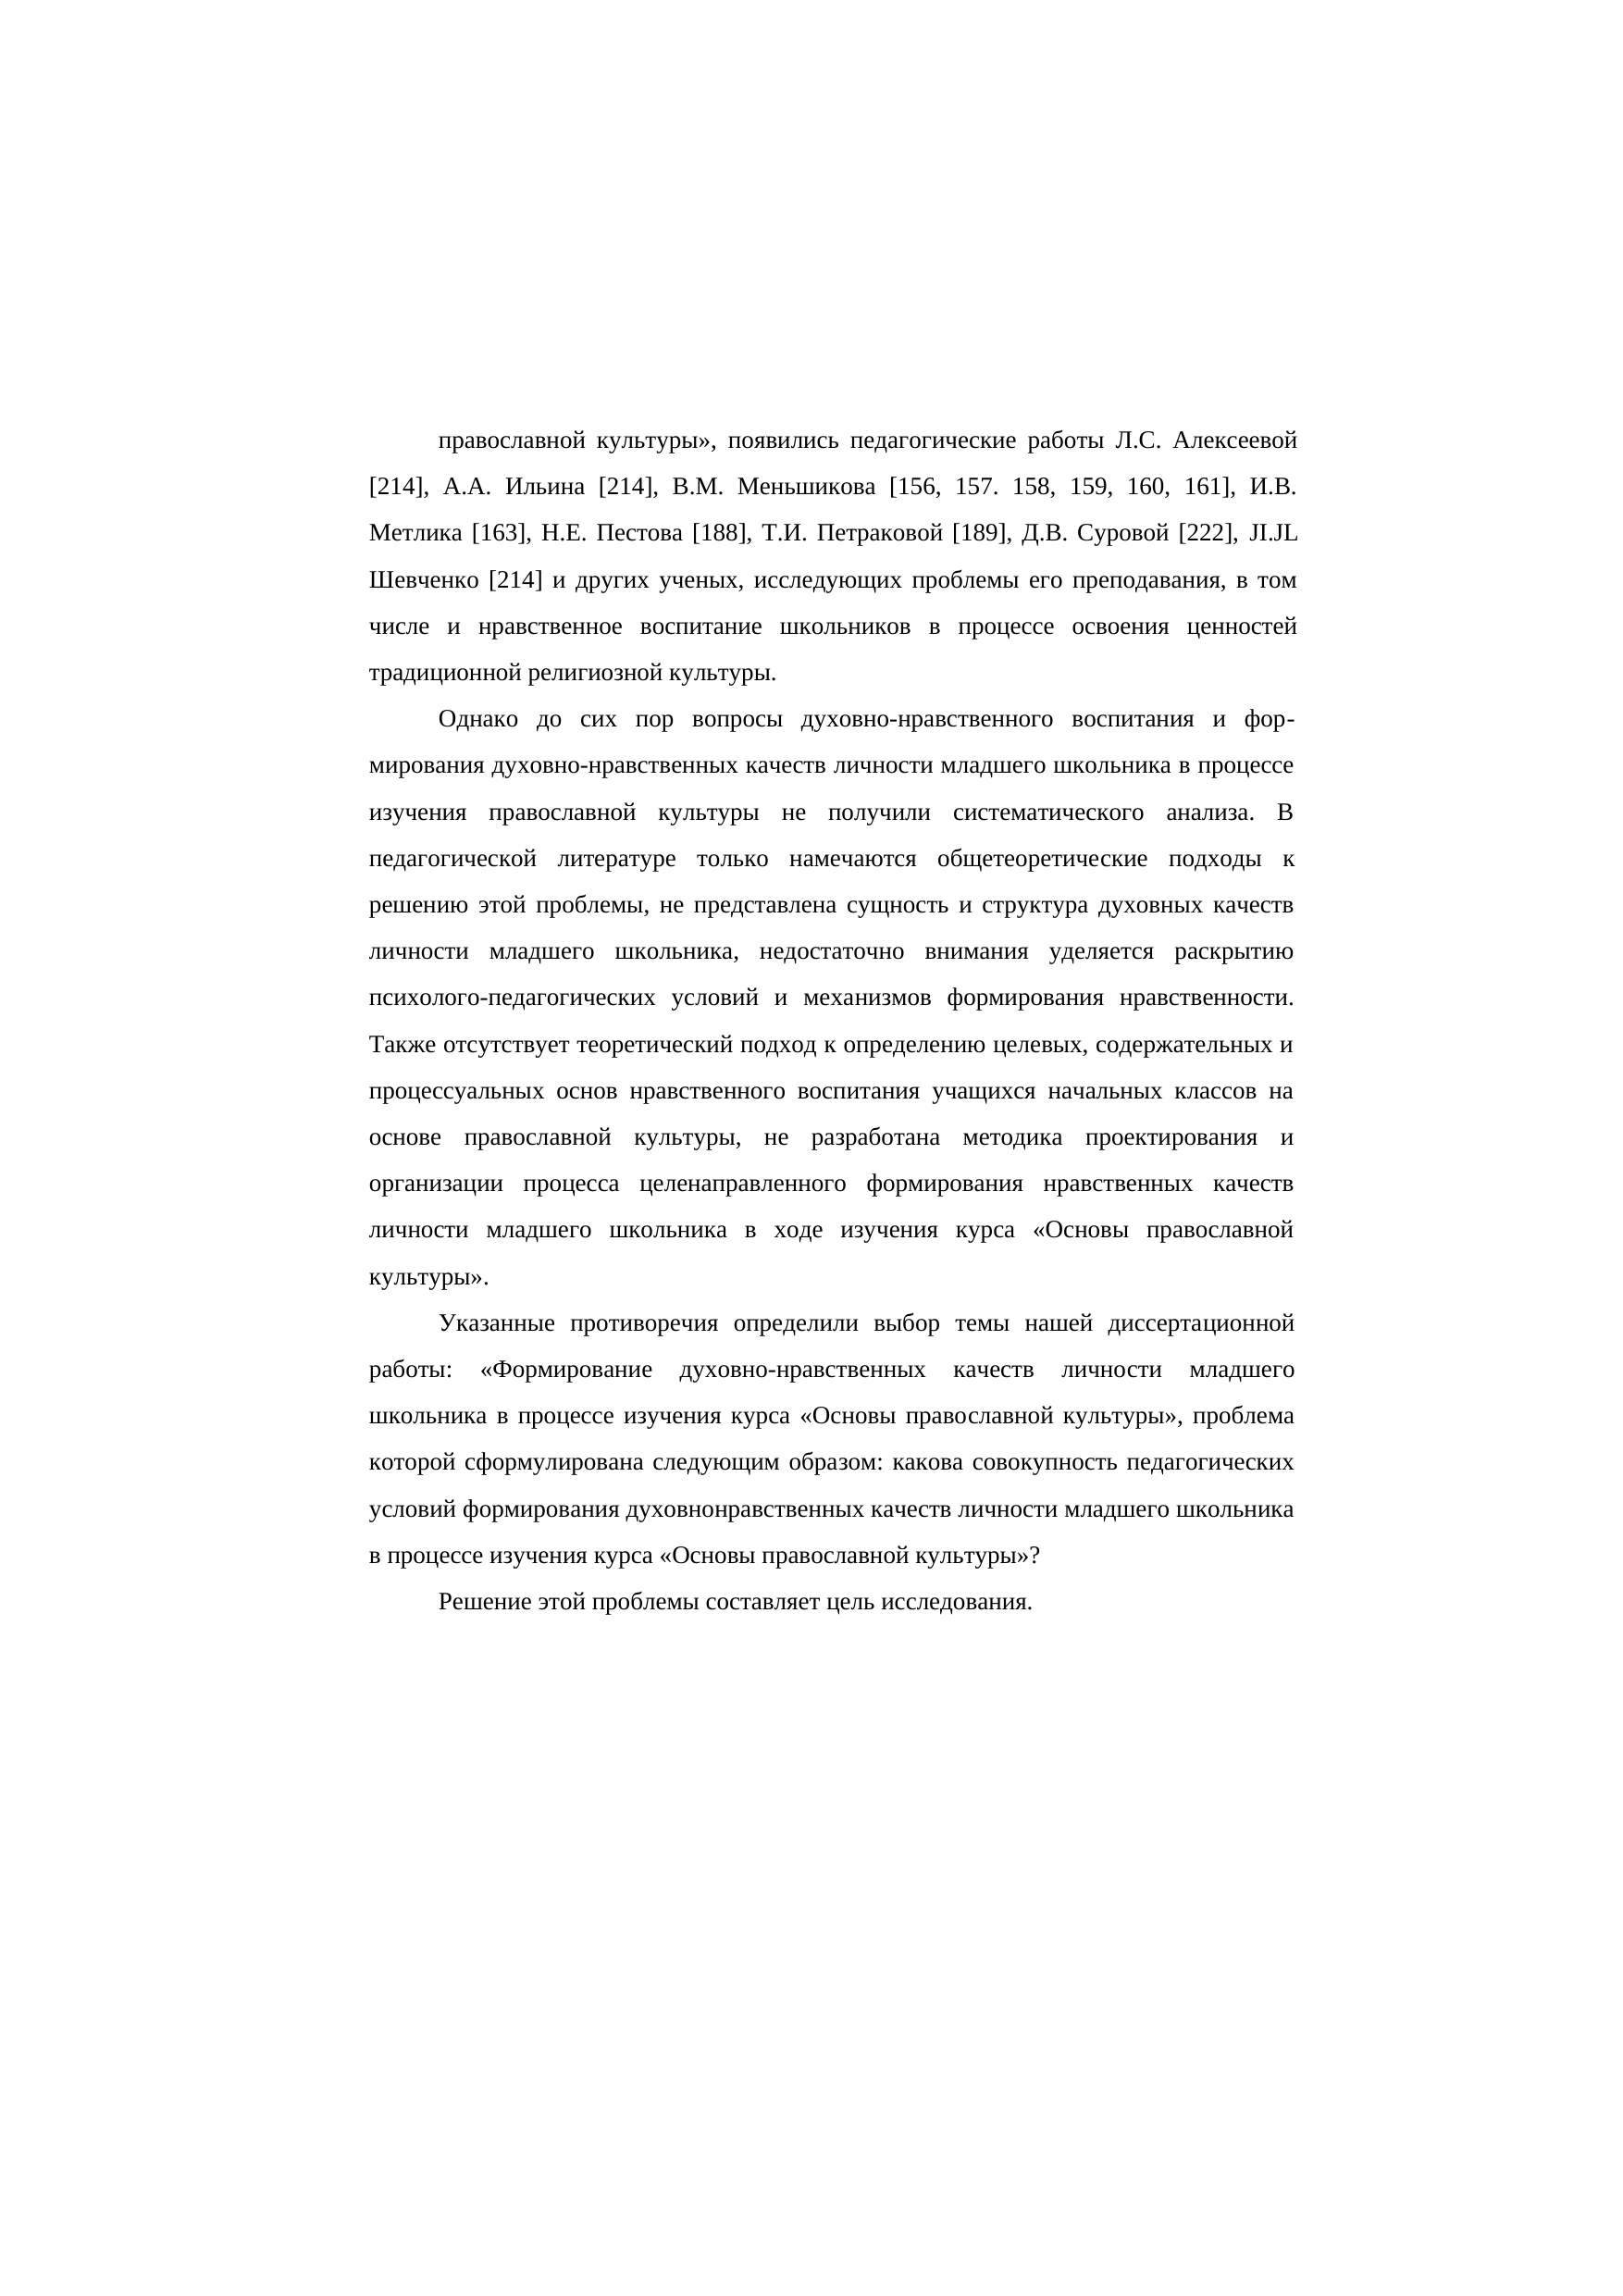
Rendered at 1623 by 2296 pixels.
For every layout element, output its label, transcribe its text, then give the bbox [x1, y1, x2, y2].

text Однако до сих пор вопросы духовно-нравственного воспитания и формирования духовно-нравственных качеств личности младшего школьника в процессе изучения православной культуры не получили систематического анализа. В педагогической литературе только намечаются общетеоретические подходы к решению этой проблемы, не представлена сущность и структура духовных качеств личности младшего школьника, недостаточно внимания уделяется раскрытию психолого-педагогических условий и механизмов формирования нравственности. Также отсутствует теоретический подход к определению целевых, содержательных и процессуальных основ нравственного воспитания учащихся начальных классов на основе православной культуры, не разработана методика проектирования и организации процесса целенаправленного формирования нравственных качеств личности младшего школьника в ходе изучения курса «Основы православной культуры». [369, 690, 1295, 1294]
text Указанные противоречия определили выбор темы нашей диссертационной работы: «Формирование духовно-нравственных качеств личности младшего школьника в процессе изучения курса «Основы православной культуры», проблема которой сформулирована следующим образом: какова совокупность педагогических условий формирования духовнонравственных качеств личности младшего школьника в процессе изучения курса «Основы православной культуры»? [369, 1294, 1295, 1572]
text православной культуры», появились педагогические работы Л.С. Алексеевой [214], А.А. Ильина [214], В.М. Меньшикова [156, 157. 158, 159, 160, 161], И.В. Метлика [163], Н.Е. Пестова [188], Т.И. Петраковой [189], Д.В. Суровой [222], JI.JL Шевченко [214] и других ученых, исследующих проблемы его преподавания, в том числе и нравственное воспитание школьников в процессе освоения ценностей традиционной религиозной культуры. [369, 411, 1298, 690]
text Решение этой проблемы составляет цель исследования. [369, 1572, 1298, 1620]
